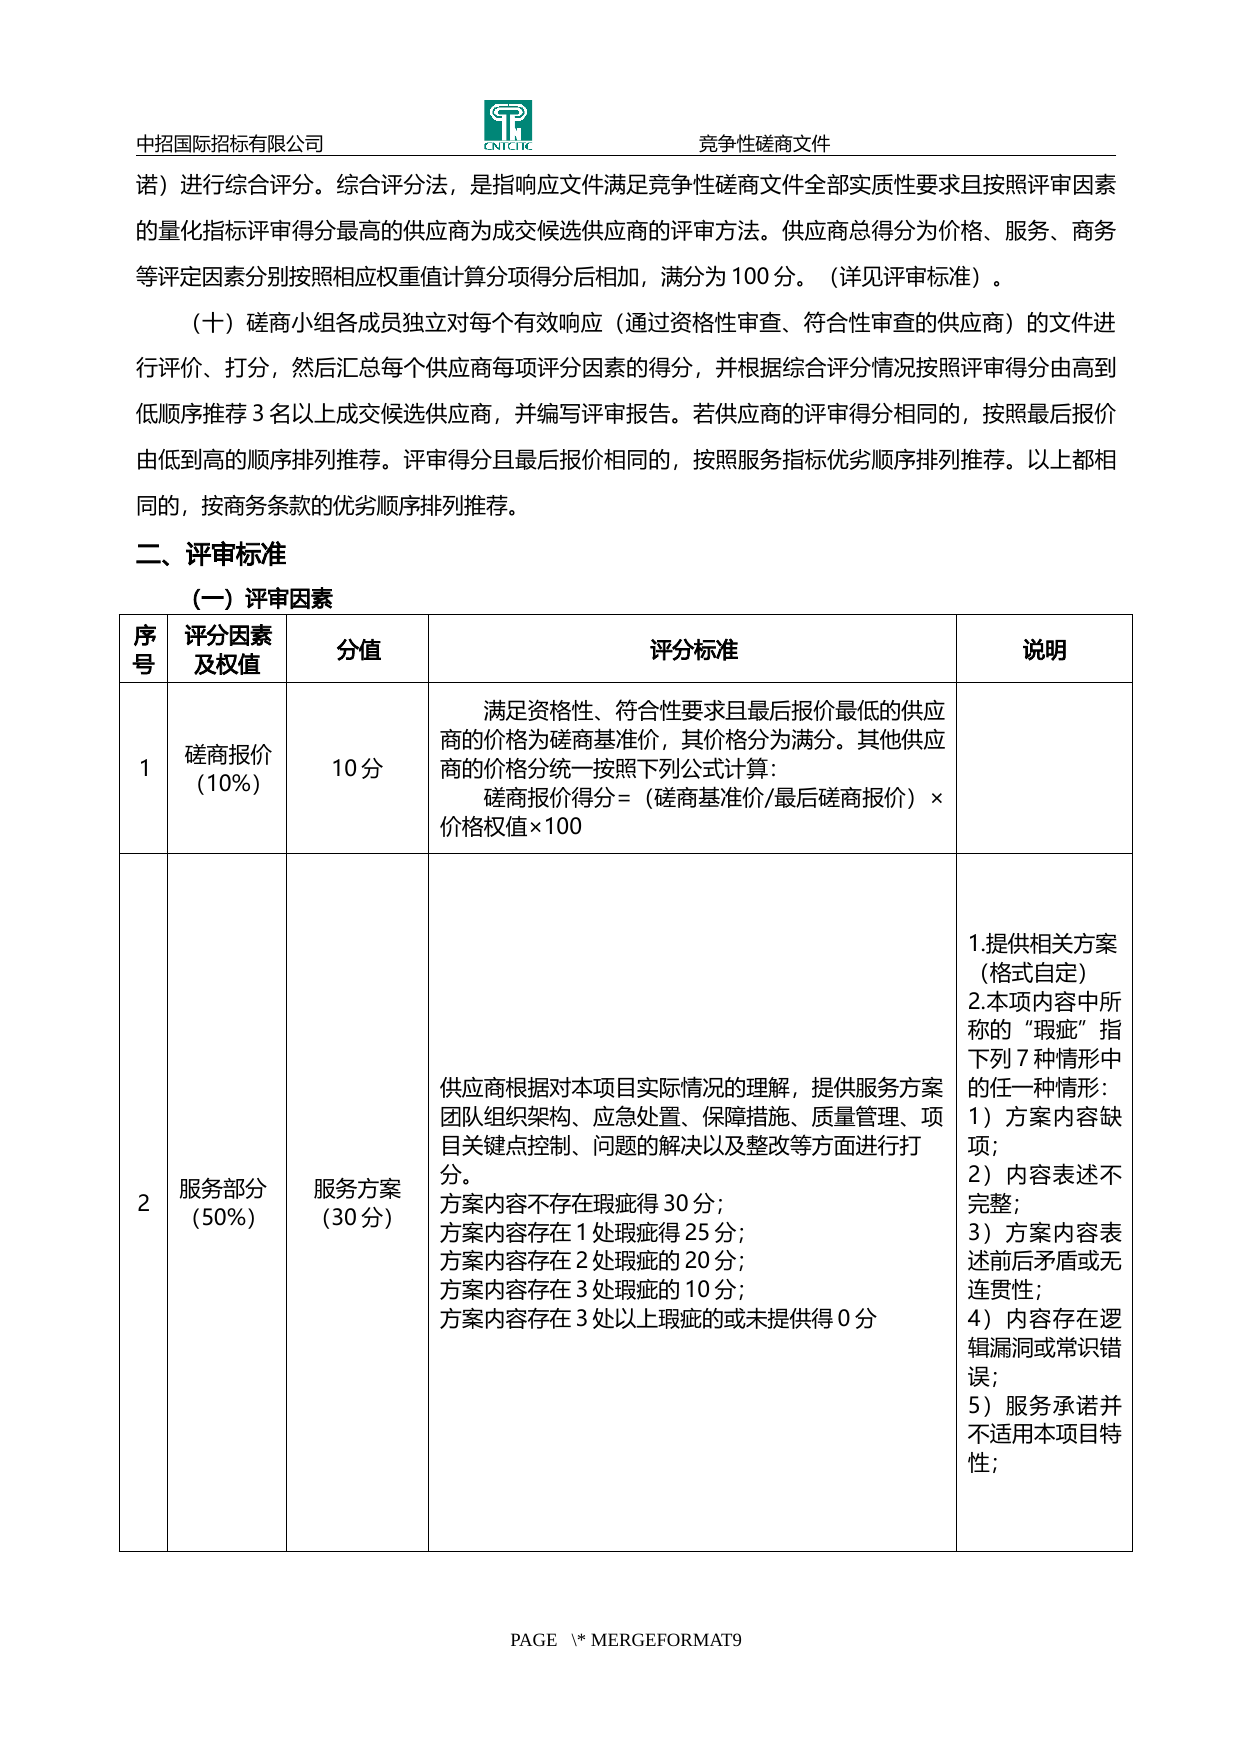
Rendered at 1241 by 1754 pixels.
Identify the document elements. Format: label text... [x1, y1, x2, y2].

table_cell 磋商报价 （10%） [168, 683, 286, 853]
text （十）磋商小组各成员独立对每个有效响应（通过资格性审查、符合性审查的供应商）的文件进行评价、打分，然后汇总每个供应商每项评分因素的得分，并根据综合评分情况按照评审得分由高到低顺序推荐3名以上成交候选供应商，并编写评审报告。若供应商的评审得分相同的，按照最后报价由低到高的顺序排列推荐。评审得分且最后报价相同的，按照服务指标优劣顺序排列推荐。以上都相同的，按商务条款的优劣顺序排列推荐。 [136, 293, 1116, 522]
table_cell 服务部分 （50%） [168, 854, 286, 1551]
table_header 评分因素及权值 [168, 615, 286, 682]
table_header 分值 [287, 615, 428, 682]
table_cell [957, 683, 1132, 853]
picture [484, 100, 533, 150]
table_cell 满足资格性、符合性要求且最后报价最低的供应商的价格为磋商基准价，其价格分为满分。其他供应商的价格分统一按照下列公式计算： 磋商报价得分=（磋商基准价/最后磋商报价）×价格权值×100 [429, 683, 956, 853]
table_cell 供应商根据对本项目实际情况的理解，提供服务方案团队组织架构、应急处置、保障措施、质量管理、项目关键点控制、问题的解决以及整改等方面进行打分。 方案内容不存在瑕疵得30分； 方案内容存在1处瑕疵得25分； 方案内容存在2处瑕疵的20分； 方案内容存在3处瑕疵的10分； 方案内容存在3处以上瑕疵的或未提供得0分 [429, 854, 956, 1551]
table_cell 2 [120, 854, 167, 1551]
table_header 序号 [120, 615, 167, 682]
subtitle 二、评审标准 [136, 522, 1116, 572]
table_cell 服务方案（30分） [287, 854, 428, 1551]
text （一）评审因素 [136, 572, 1116, 614]
table_header 评分标准 [429, 615, 956, 682]
table_header 说明 [957, 615, 1132, 682]
table_cell 10分 [287, 683, 428, 853]
table_cell 1 [120, 683, 167, 853]
